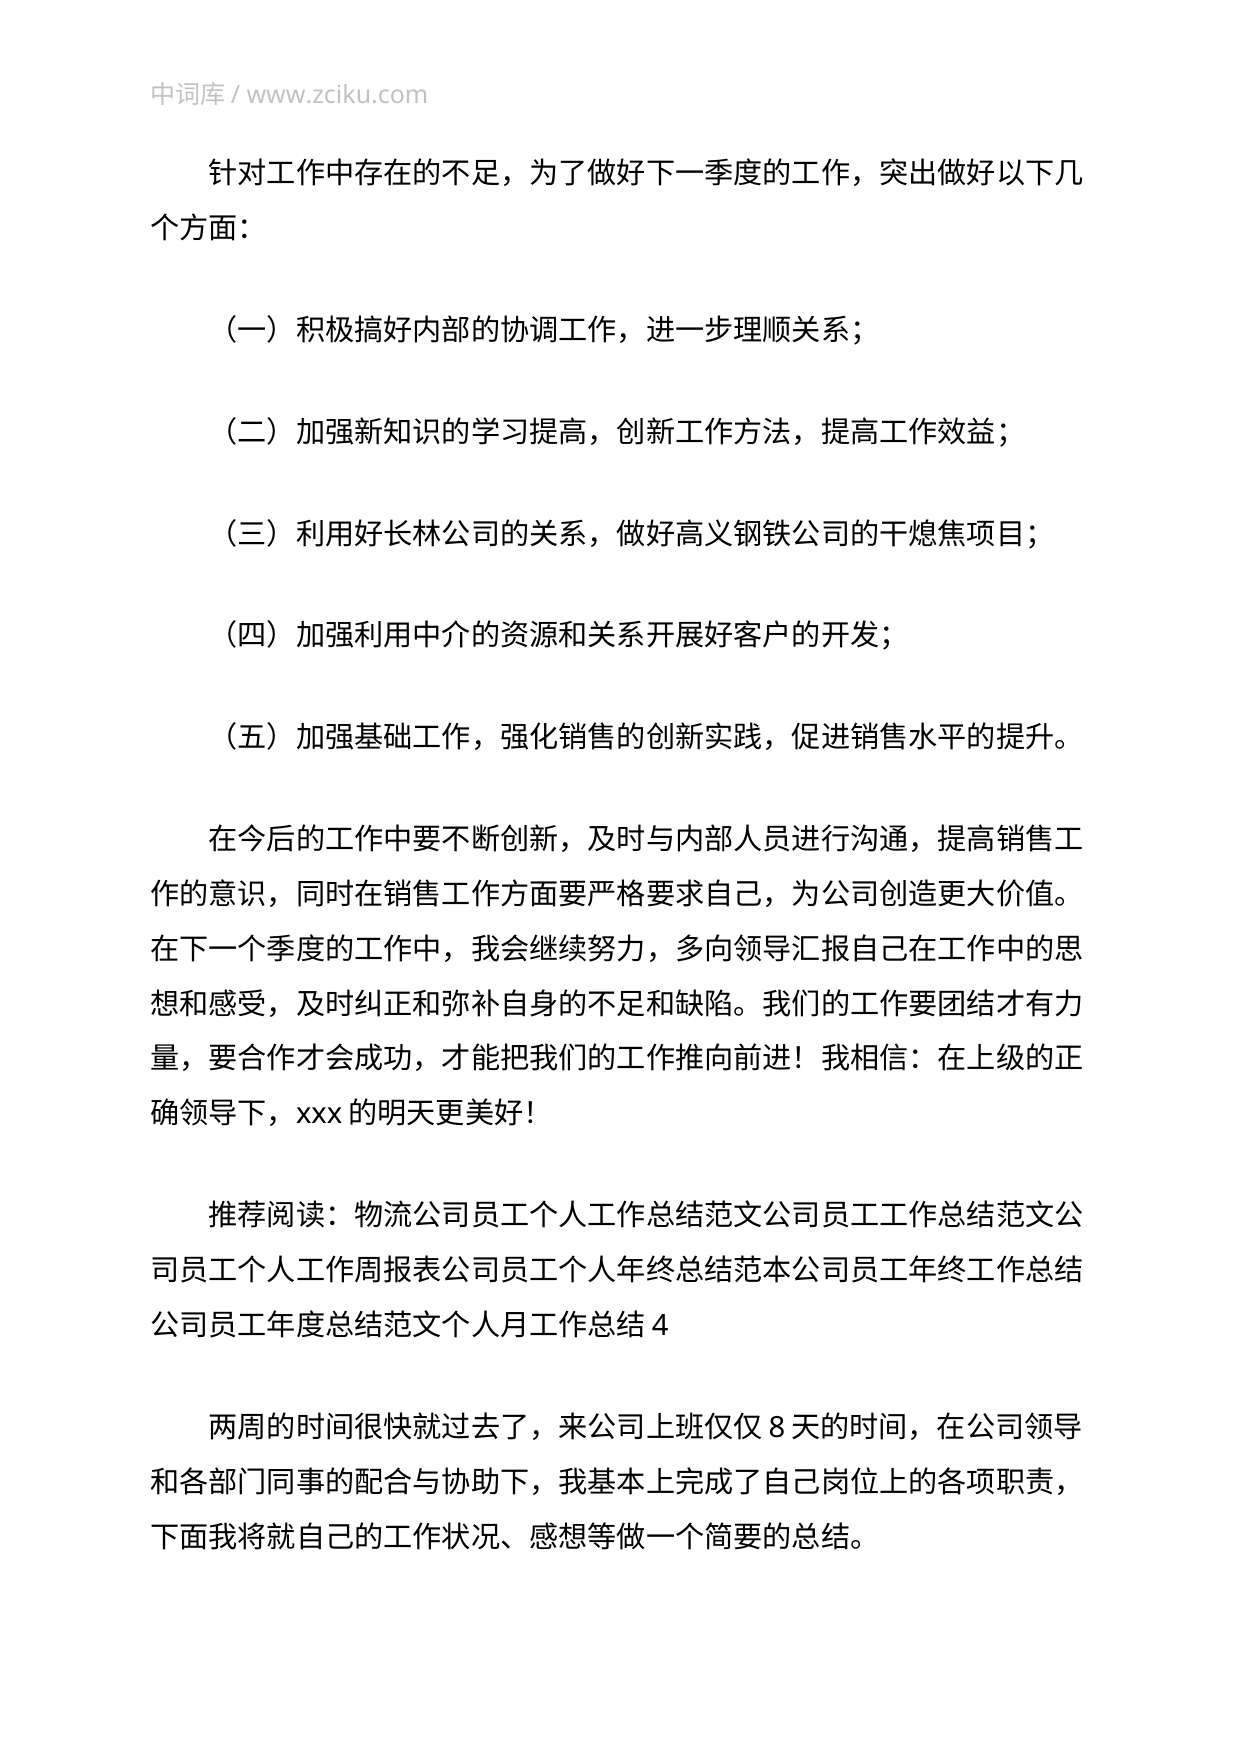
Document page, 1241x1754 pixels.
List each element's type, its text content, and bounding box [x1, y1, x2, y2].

text 推荐阅读：物流公司员工个人工作总结范文公司员工工作总结范文公司员工个人工作周报表公司员工个人年终总结范本公司员工年终工作总结公司员工年度总结范文个人月工作总结4 [150, 1192, 1090, 1344]
text （五）加强基础工作，强化销售的创新实践，促进销售水平的提升。 [150, 714, 1090, 756]
text （三）利用好长林公司的关系，做好高义钢铁公司的干熄焦项目； [150, 510, 1090, 552]
text 针对工作中存在的不足，为了做好下一季度的工作，突出做好以下几个方面： [150, 150, 1090, 247]
text 在今后的工作中要不断创新，及时与内部人员进行沟通，提高销售工作的意识，同时在销售工作方面要严格要求自己，为公司创造更大价值。在下一个季度的工作中，我会继续努力，多向领导汇报自己在工作中的思想和感受，及时纠正和弥补自身的不足和缺陷。我们的工作要团结才有力量，要合作才会成功，才能把我们的工作推向前进！我相信：在上级的正确领导下，xxx的明天更美好！ [150, 816, 1090, 1132]
text （四）加强利用中介的资源和关系开展好客户的开发； [150, 612, 1090, 654]
text （一）积极搞好内部的协调工作，进一步理顺关系； [150, 307, 1090, 349]
text （二）加强新知识的学习提高，创新工作方法，提高工作效益； [150, 408, 1090, 451]
text 两周的时间很快就过去了，来公司上班仅仅8天的时间，在公司领导和各部门同事的配合与协助下，我基本上完成了自己岗位上的各项职责，下面我将就自己的工作状况、感想等做一个简要的总结。 [150, 1404, 1090, 1556]
